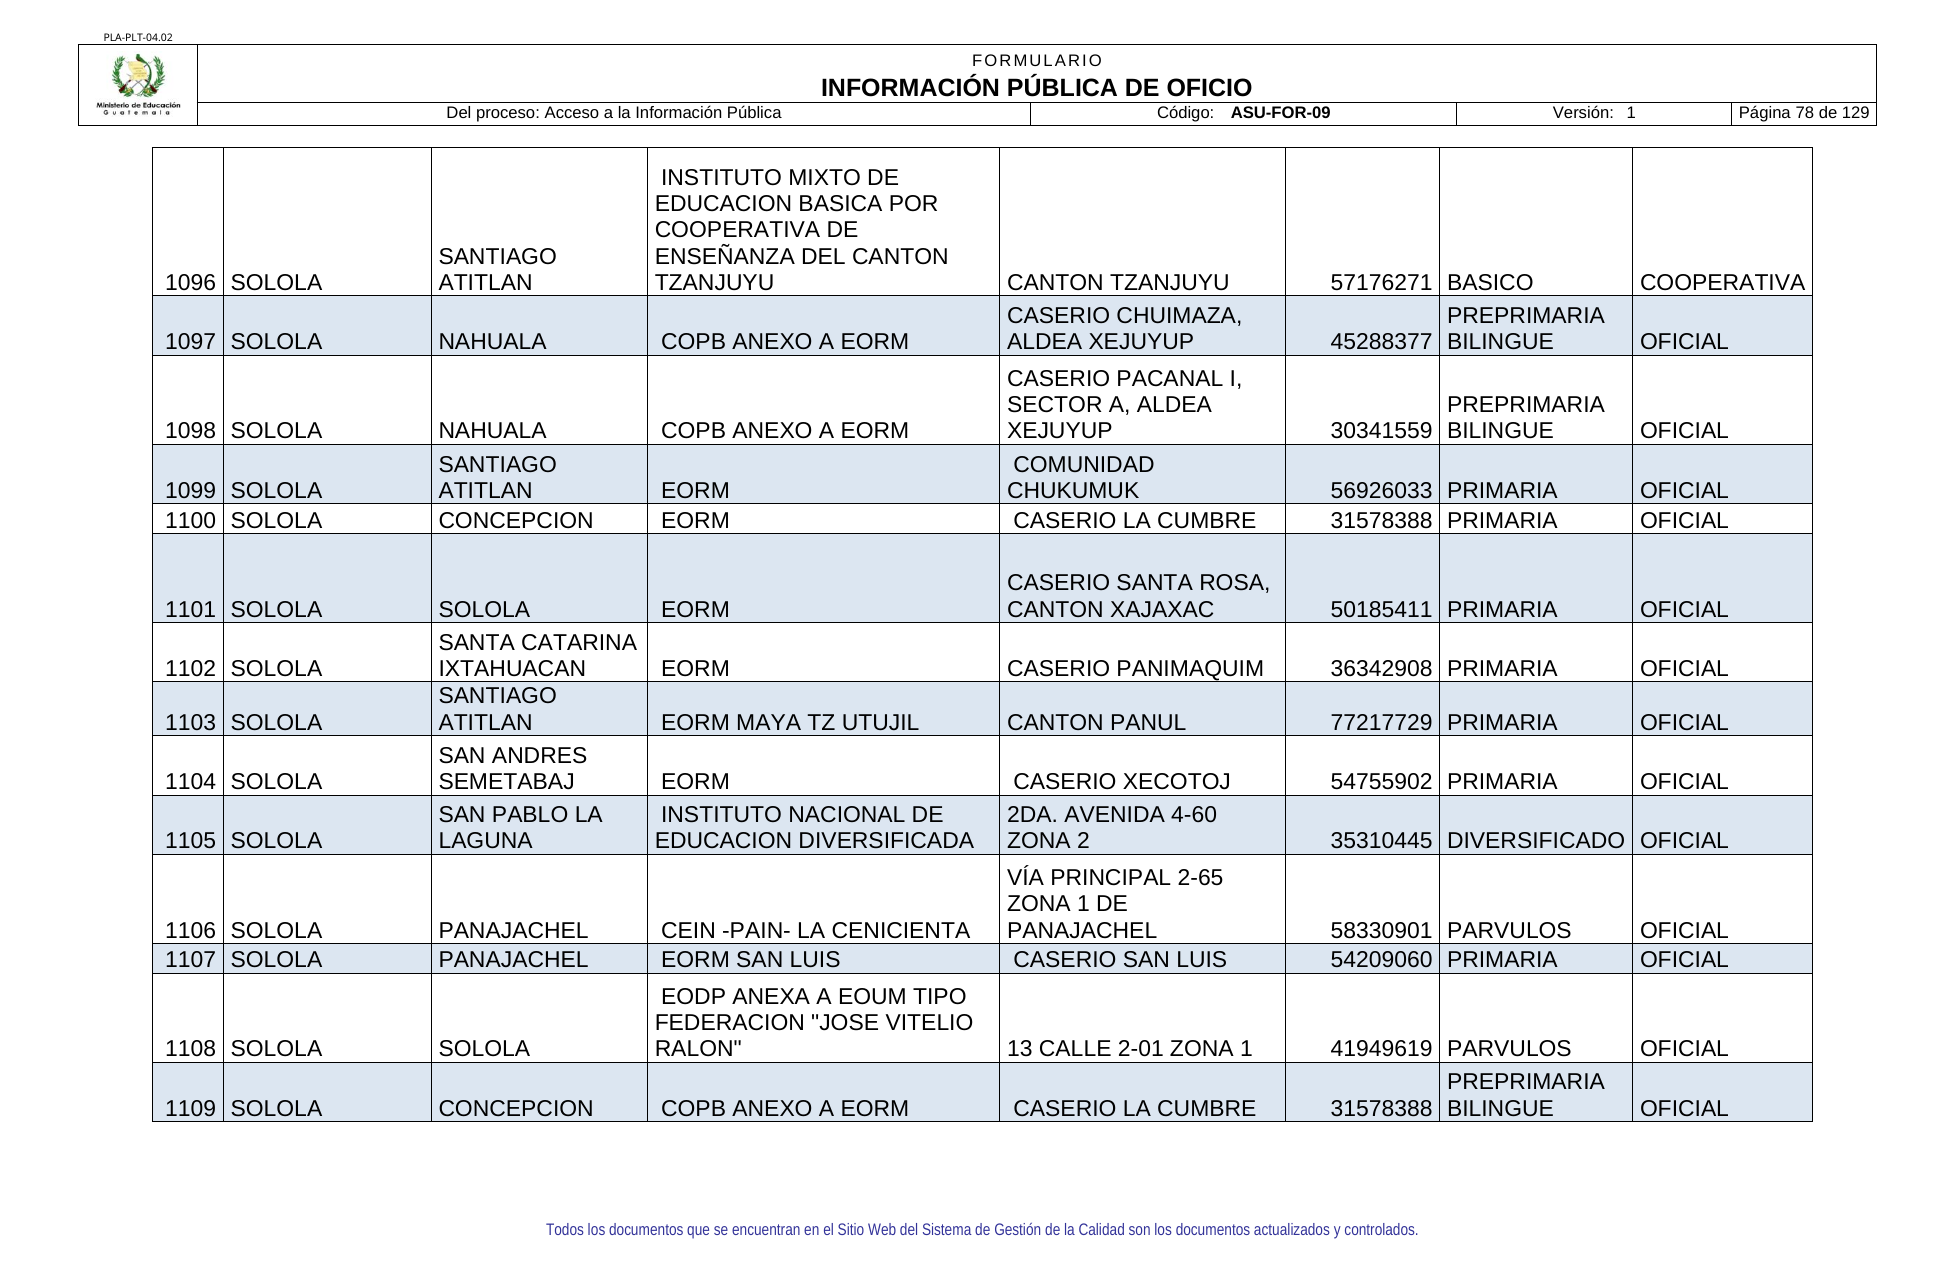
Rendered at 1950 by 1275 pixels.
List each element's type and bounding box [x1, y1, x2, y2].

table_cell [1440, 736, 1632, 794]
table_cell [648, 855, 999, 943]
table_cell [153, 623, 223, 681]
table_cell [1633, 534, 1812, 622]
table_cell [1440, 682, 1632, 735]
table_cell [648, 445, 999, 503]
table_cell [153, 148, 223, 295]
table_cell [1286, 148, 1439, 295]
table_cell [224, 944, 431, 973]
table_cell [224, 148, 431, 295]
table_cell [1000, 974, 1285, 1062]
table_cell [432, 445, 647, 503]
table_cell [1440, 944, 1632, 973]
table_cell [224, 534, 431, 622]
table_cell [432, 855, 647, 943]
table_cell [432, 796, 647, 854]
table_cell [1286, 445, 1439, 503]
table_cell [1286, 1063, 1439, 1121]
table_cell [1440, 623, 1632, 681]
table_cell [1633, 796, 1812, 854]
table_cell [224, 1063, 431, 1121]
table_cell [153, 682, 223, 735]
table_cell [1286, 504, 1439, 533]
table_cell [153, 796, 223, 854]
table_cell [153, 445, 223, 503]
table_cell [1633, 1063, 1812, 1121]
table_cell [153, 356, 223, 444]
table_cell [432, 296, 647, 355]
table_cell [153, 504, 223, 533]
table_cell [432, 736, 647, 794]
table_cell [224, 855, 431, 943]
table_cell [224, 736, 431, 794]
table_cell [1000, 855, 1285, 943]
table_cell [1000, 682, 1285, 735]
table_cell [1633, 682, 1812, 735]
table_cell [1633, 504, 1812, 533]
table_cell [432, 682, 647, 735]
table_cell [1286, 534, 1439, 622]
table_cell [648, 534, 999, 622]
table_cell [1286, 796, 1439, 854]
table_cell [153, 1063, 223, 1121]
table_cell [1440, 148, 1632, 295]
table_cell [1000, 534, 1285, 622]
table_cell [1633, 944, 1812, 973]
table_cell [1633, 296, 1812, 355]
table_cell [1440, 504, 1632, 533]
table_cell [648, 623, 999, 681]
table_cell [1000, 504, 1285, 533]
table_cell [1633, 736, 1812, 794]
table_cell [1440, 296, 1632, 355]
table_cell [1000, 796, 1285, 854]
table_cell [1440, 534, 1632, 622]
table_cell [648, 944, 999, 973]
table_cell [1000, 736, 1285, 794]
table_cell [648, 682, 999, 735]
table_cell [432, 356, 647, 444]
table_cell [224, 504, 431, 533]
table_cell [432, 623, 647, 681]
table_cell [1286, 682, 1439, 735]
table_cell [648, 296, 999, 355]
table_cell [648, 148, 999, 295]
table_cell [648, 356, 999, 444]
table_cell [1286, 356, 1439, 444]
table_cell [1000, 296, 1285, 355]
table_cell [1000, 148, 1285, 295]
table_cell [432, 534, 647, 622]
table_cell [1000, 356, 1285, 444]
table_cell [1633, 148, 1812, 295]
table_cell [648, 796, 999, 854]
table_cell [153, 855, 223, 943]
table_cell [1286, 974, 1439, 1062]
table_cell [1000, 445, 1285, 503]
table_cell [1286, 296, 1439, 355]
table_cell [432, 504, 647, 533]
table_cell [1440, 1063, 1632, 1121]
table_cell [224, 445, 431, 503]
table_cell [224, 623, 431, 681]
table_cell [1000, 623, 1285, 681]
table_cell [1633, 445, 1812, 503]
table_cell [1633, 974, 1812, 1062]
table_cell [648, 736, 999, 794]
picture [95, 51, 181, 117]
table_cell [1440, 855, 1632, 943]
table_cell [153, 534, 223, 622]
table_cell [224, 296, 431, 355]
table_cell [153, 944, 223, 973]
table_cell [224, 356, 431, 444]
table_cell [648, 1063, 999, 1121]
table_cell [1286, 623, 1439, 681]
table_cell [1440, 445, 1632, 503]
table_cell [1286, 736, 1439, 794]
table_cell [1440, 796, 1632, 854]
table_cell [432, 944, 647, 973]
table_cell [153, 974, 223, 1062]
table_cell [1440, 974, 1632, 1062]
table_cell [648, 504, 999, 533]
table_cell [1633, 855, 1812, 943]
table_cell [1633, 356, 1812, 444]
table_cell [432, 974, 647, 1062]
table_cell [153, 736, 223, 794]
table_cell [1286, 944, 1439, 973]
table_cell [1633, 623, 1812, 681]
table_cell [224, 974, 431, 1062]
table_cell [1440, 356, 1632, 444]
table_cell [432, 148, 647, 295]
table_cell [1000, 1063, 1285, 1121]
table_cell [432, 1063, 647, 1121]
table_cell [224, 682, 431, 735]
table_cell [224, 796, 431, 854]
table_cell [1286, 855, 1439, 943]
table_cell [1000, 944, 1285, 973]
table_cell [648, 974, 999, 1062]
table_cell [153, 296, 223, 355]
